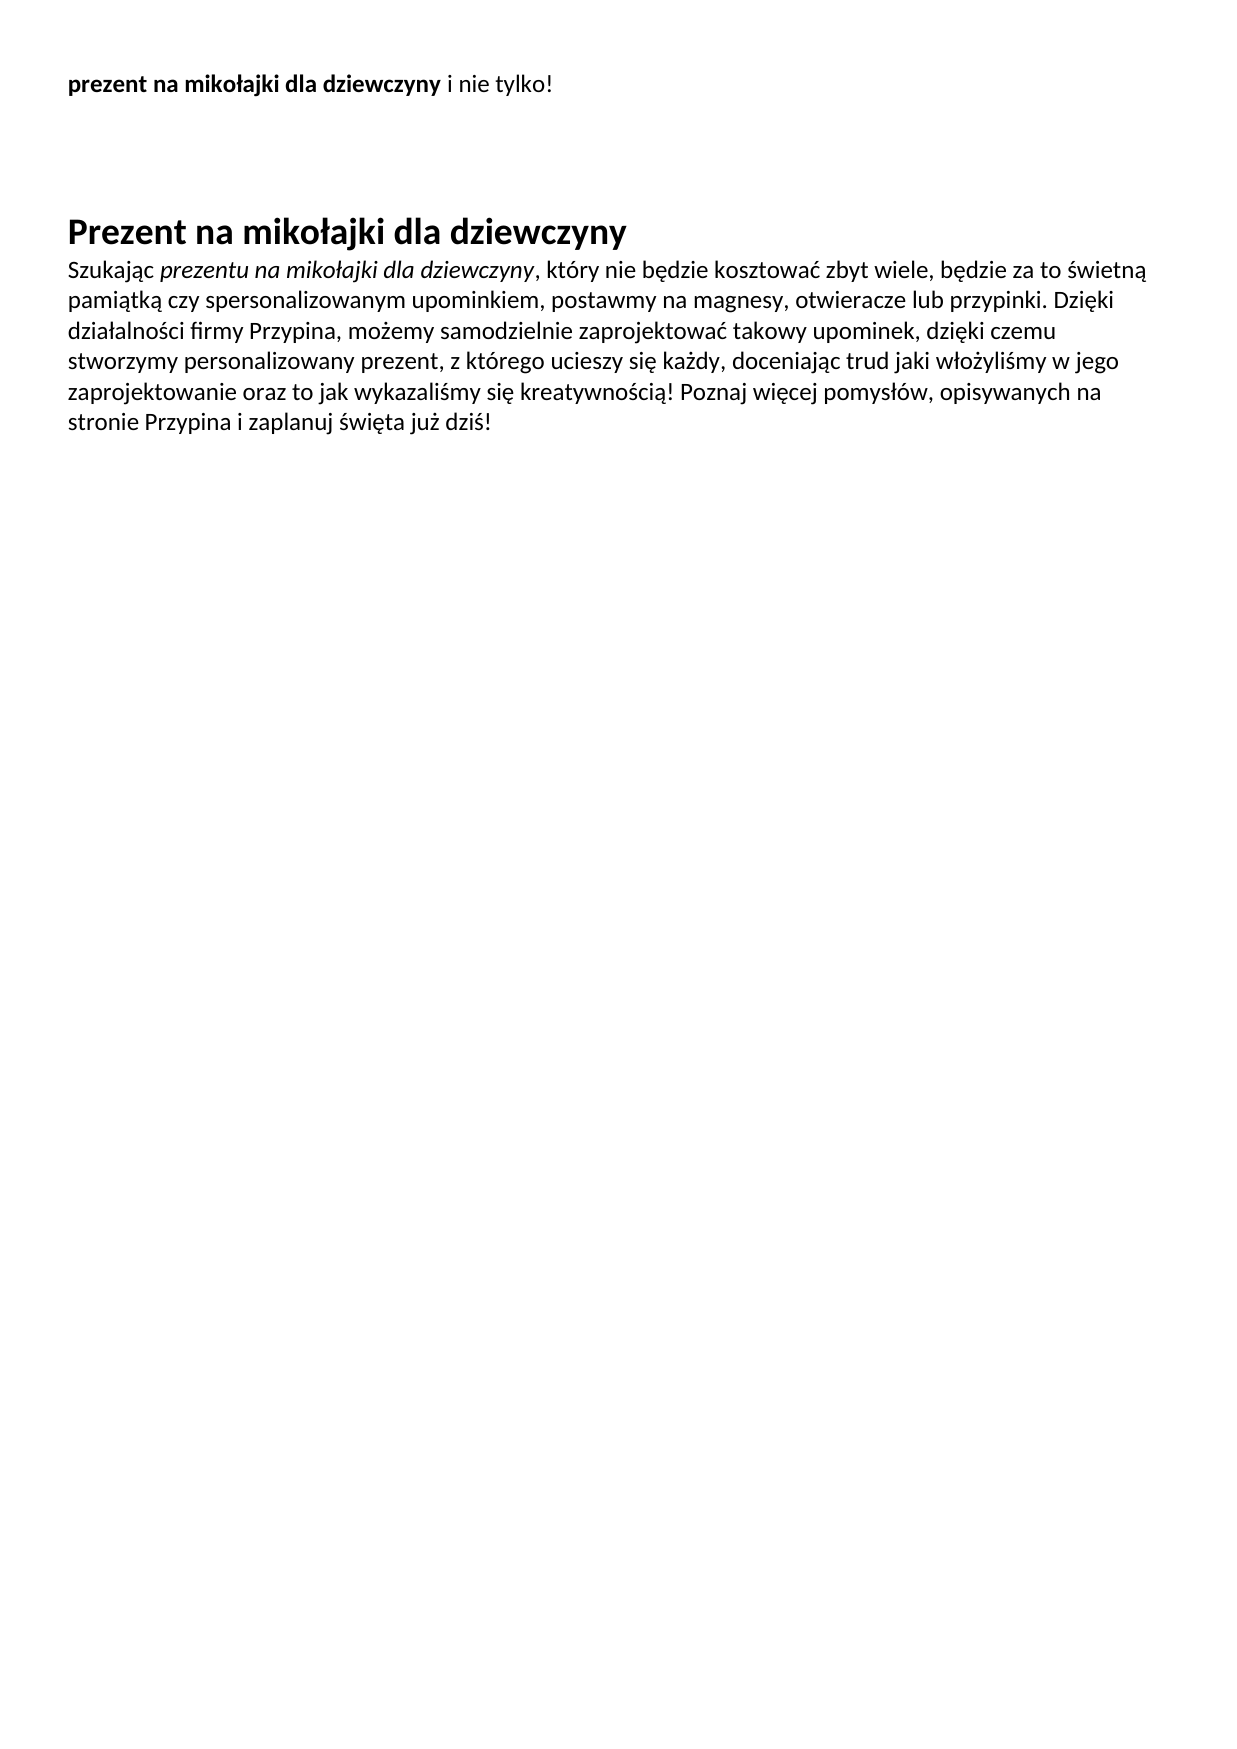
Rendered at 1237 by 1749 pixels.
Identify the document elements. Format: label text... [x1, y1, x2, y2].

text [68, 68, 1169, 98]
text Prezent na mikołajki dla dziewczyny [68, 208, 1169, 254]
text Szukając prezentu na mikołajki dla dziewczyny, który nie będzie kosztować zbyt wiele, będzie za to świetną pamiątką czy spersonalizowanym upominkiem, postawmy na magnesy, otwieracze lub przypinki. Dzięki działalności firmy Przypina, możemy samodzielnie zaprojektować takowy upominek, dzięki czemu stworzymy personalizowany prezent, z którego ucieszy się każdy, doceniając trud jaki włożyliśmy w jego zaprojektowanie oraz to jak wykazaliśmy się kreatywnością! Poznaj więcej pomysłów, opisywanych na stronie Przypina i zaplanuj święta już dziś! [68, 254, 1169, 437]
